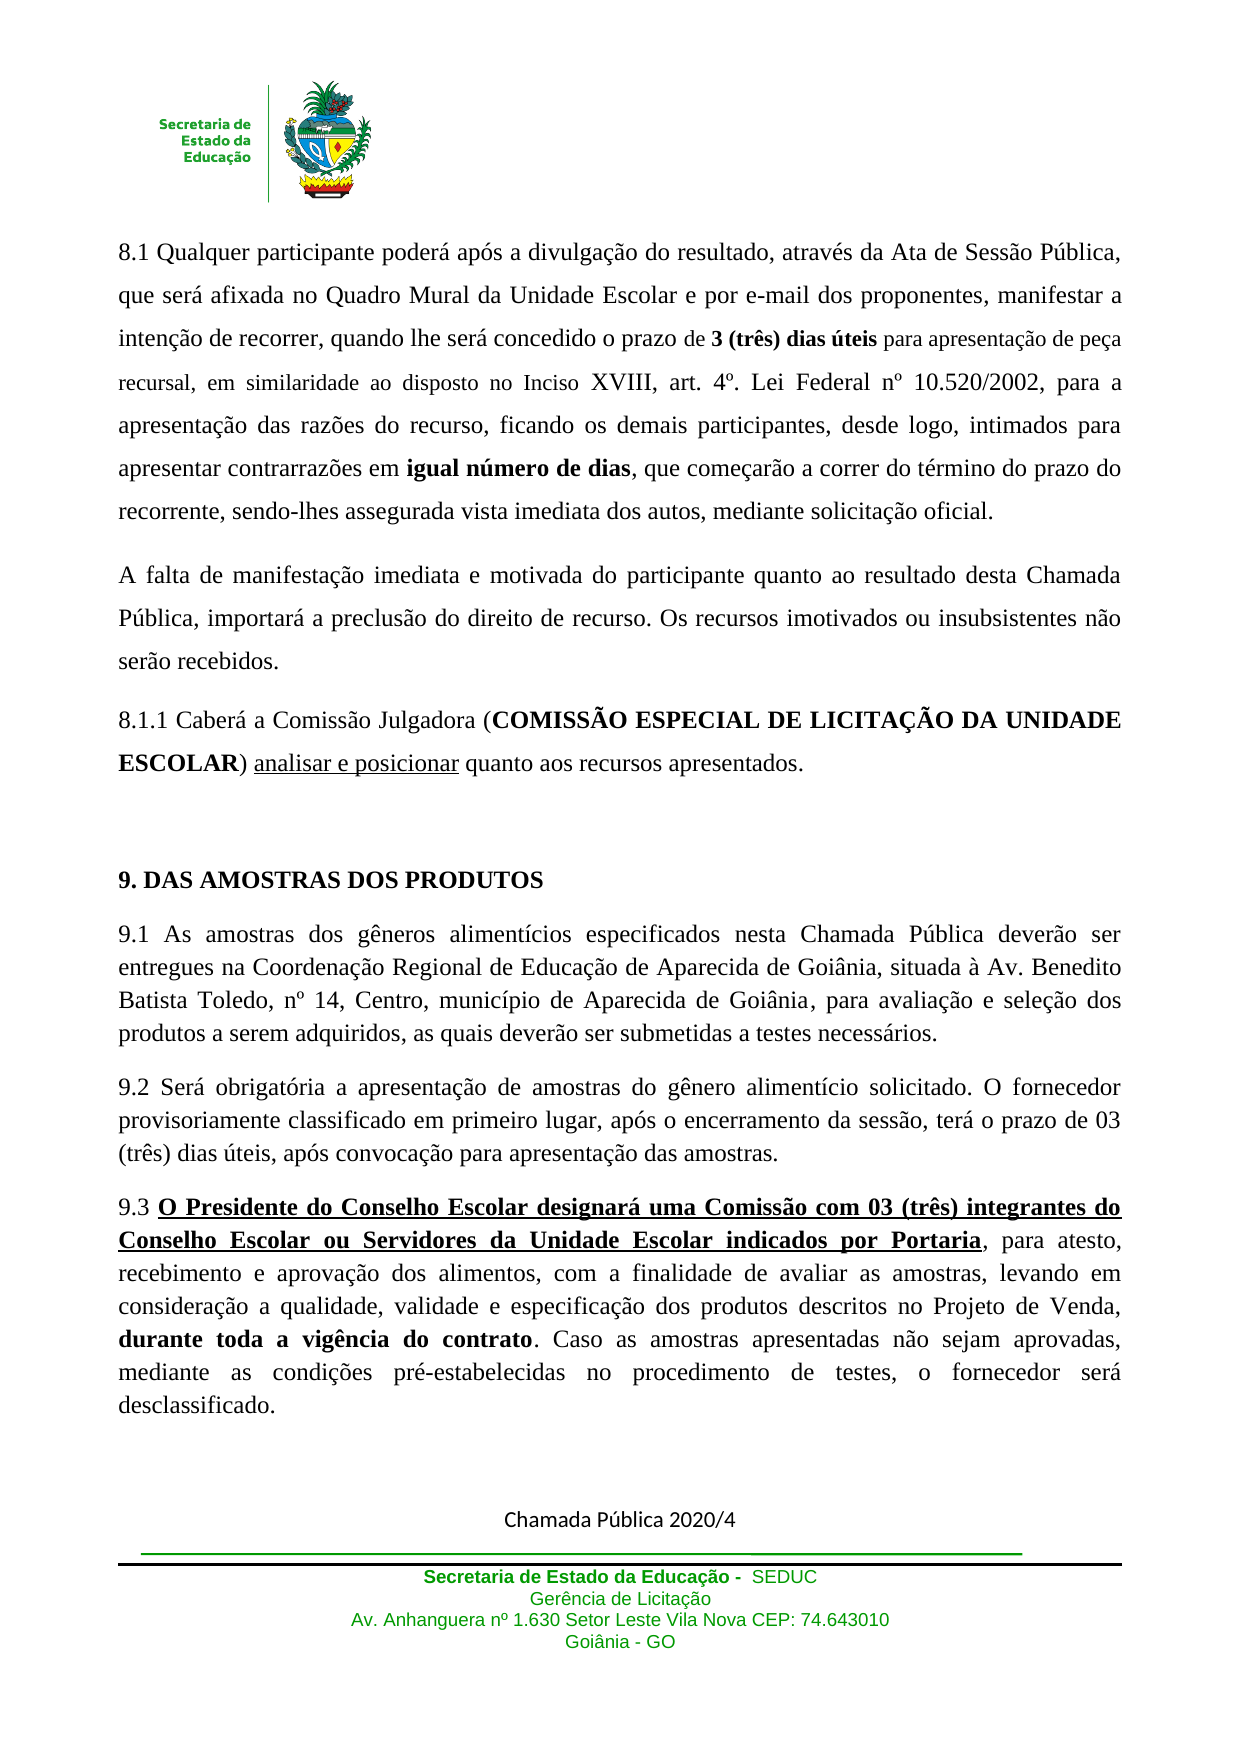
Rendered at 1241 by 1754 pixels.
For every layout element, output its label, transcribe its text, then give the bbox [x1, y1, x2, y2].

text A falta de manifestação imediata e motivada do participante quanto ao resultado desta Chamada Pública, importará a preclusão do direito de recurso. Os recursos imotivados ou insubsistentes não serão recebidos. [118, 560, 1122, 675]
text 9. DAS AMOSTRAS DOS PRODUTOS [118, 866, 1028, 894]
text 9.3 O Presidente do Conselho Escolar designará uma Comissão com 03 (três) integrantes do Conselho Escolar ou Servidores da Unidade Escolar indicados por Portaria, para atesto, recebimento e aprovação dos alimentos, com a finalidade de avaliar as amostras, levando em consideração a qualidade, validade e especificação dos produtos descritos no Projeto de Venda, durante toda a vigência do contrato. Caso as amostras apresentadas não sejam aprovadas, mediante as condições pré-estabelecidas no procedimento de testes, o fornecedor será desclassificado. [118, 1192, 1122, 1419]
text 9.2 Será obrigatória a apresentação de amostras do gênero alimentício solicitado. O fornecedor provisoriamente classificado em primeiro lugar, após o encerramento da sessão, terá o prazo de 03 (três) dias úteis, após convocação para apresentação das amostras. [118, 1072, 1122, 1167]
text 8.1 Qualquer participante poderá após a divulgação do resultado, através da Ata de Sessão Pública, que será afixada no Quadro Mural da Unidade Escolar e por e-mail dos proponentes, manifestar a intenção de recorrer, quando lhe será concedido o prazo de 3 (três) dias úteis para apresentação de peça recursal, em similaridade ao disposto no Inciso XVIII, art. 4º. Lei Federal nº 10.520/2002, para a apresentação das razões do recurso, ficando os demais participantes, desde logo, intimados para apresentar contrarrazões em igual número de dias, que começarão a correr do término do prazo do recorrente, sendo-lhes assegurada vista imediata dos autos, mediante solicitação oficial. [118, 237, 1122, 525]
picture [118, 73, 412, 210]
text 9.1 As amostras dos gêneros alimentícios especificados nesta Chamada Pública deverão ser entregues na Coordenação Regional de Educação de Aparecida de Goiânia, situada à Av. Benedito Batista Toledo, nº 14, Centro, município de Aparecida de Goiânia, para avaliação e seleção dos produtos a serem adquiridos, as quais deverão ser submetidas a testes necessários. [118, 919, 1122, 1047]
text 8.1.1 Caberá a Comissão Julgadora (COMISSÃO ESPECIAL DE LICITAÇÃO DA UNIDADE ESCOLAR) analisar e posicionar quanto aos recursos apresentados. [118, 705, 1122, 777]
